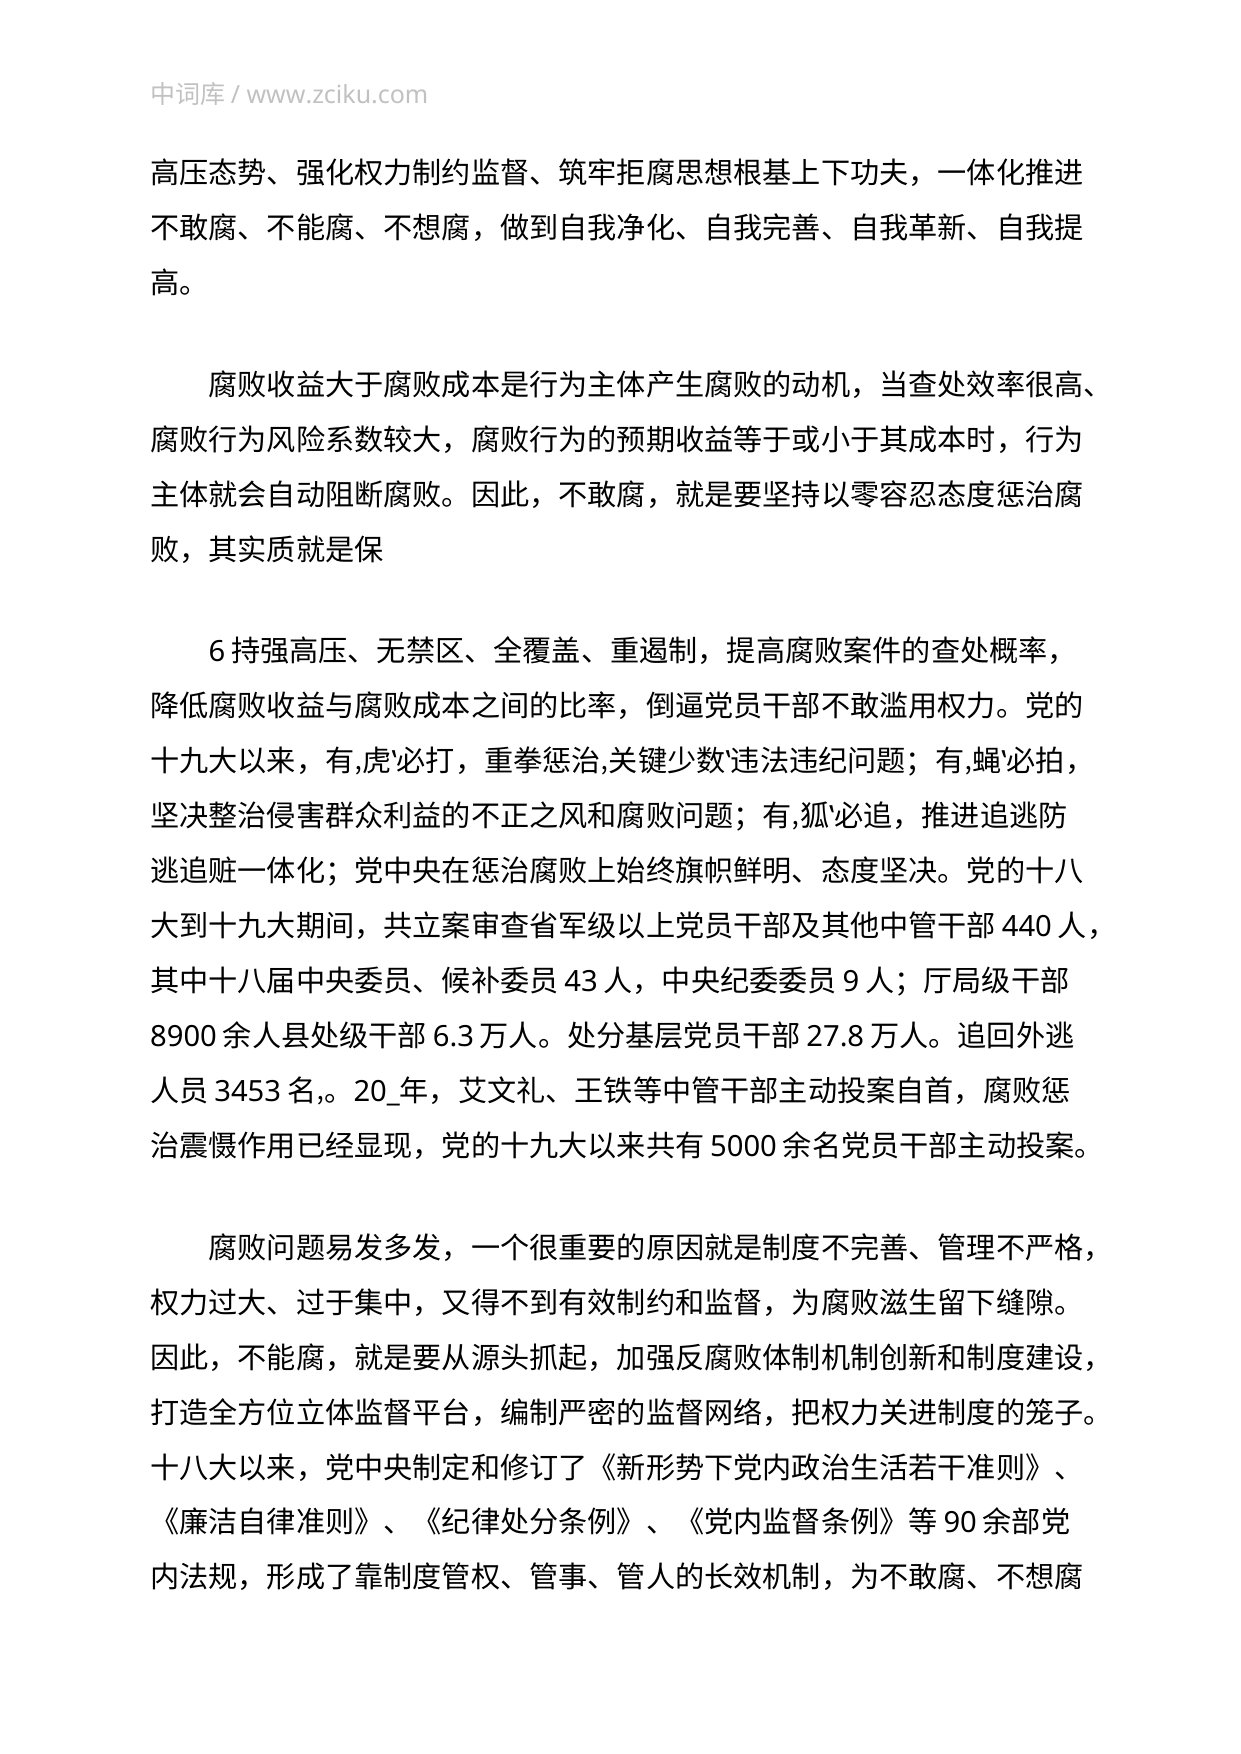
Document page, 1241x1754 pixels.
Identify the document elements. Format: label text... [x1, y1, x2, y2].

text 腐败收益大于腐败成本是行为主体产生腐败的动机，当查处效率很高、腐败行为风险系数较大，腐败行为的预期收益等于或小于其成本时，行为主体就会自动阻断腐败。因此，不敢腐，就是要坚持以零容忍态度惩治腐败，其实质就是保 [150, 362, 1090, 568]
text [150, 1224, 1090, 1596]
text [150, 150, 1090, 302]
text 6持强高压、无禁区、全覆盖、重遏制，提高腐败案件的查处概率，降低腐败收益与腐败成本之间的比率，倒逼党员干部不敢滥用权力。党的十九大以来，有‚虎‛必打，重拳惩治‚关键少数‛违法违纪问题；有‚蝇‛必拍，坚决整治侵害群众利益的不正之风和腐败问题；有‚狐‛必追，推进追逃防逃追赃一体化；党中央在惩治腐败上始终旗帜鲜明、态度坚决。党的十八大到十九大期间，共立案审查省军级以上党员干部及其他中管干部440人，其中十八届中央委员、候补委员43人，中央纪委委员9人；厅局级干部8900余人县处级干部6.3万人。处分基层党员干部27.8万人。追回外逃人员3453名‚。20_年，艾文礼、王铁等中管干部主动投案自首，腐败惩治震慑作用已经显现，党的十九大以来共有5000余名党员干部主动投案。 [150, 628, 1090, 1165]
